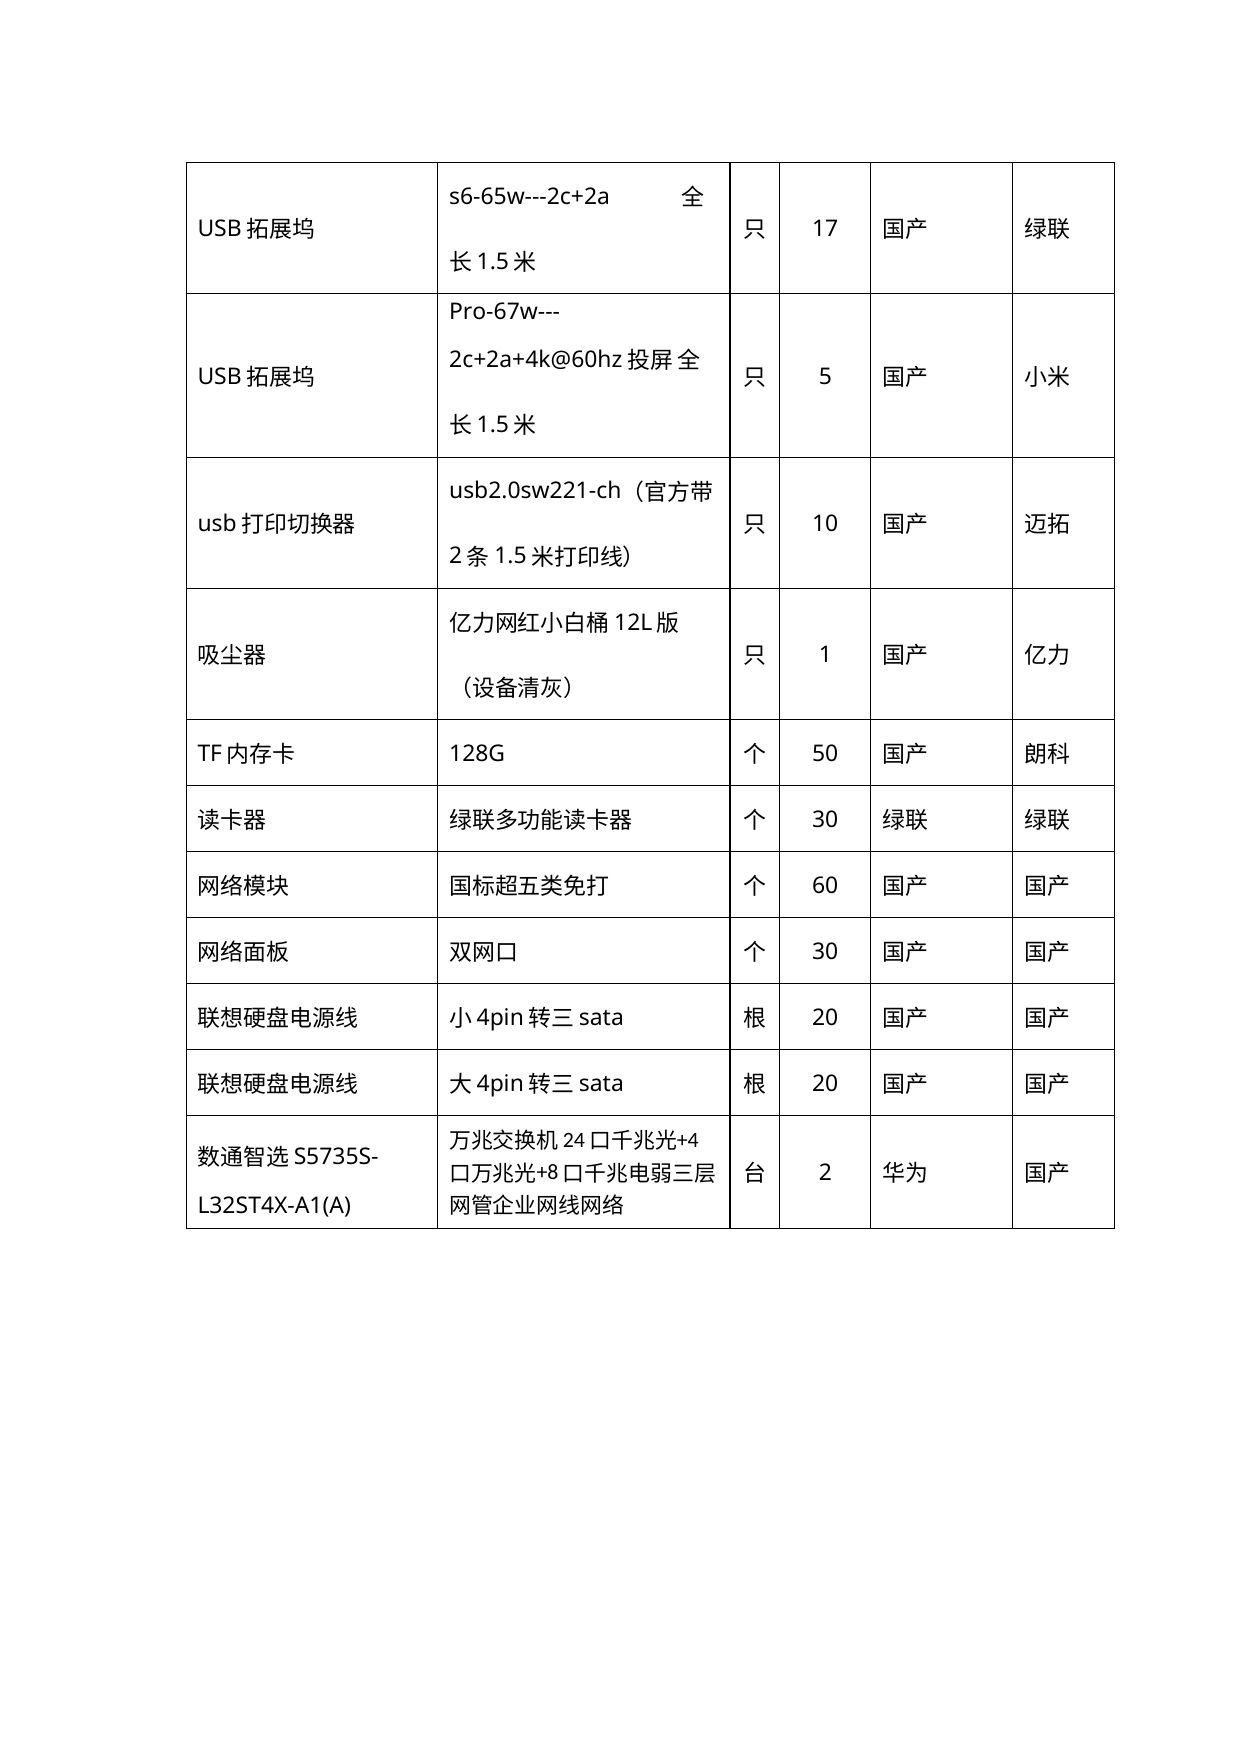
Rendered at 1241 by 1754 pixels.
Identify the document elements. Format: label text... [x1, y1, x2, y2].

table_cell 国产 [1013, 852, 1114, 917]
table_cell 国产 [871, 589, 1012, 719]
table_cell 万兆交换机24口千兆光+4口万兆光+8口千兆电弱三层网管企业网线网络 [438, 1116, 729, 1227]
table_cell usb2.0sw221-ch（官方带2条1.5米打印线） [438, 458, 729, 588]
table_cell 只 [731, 589, 779, 719]
table_cell 绿联 [1013, 786, 1114, 851]
table_cell 联想硬盘电源线 [187, 1050, 437, 1115]
table_cell 国产 [1013, 918, 1114, 983]
table_cell 30 [780, 786, 870, 851]
table_cell 亿力网红小白桶12L版（设备清灰） [438, 589, 729, 719]
table_cell 亿力 [1013, 589, 1114, 719]
table_cell 迈拓 [1013, 458, 1114, 588]
table_cell 个 [731, 852, 779, 917]
table_cell 绿联 [1013, 163, 1114, 293]
table_cell 台 [731, 1116, 779, 1227]
table_cell 联想硬盘电源线 [187, 984, 437, 1049]
table_cell 双网口 [438, 918, 729, 983]
table_cell 国产 [1013, 984, 1114, 1049]
table_cell 50 [780, 720, 870, 785]
table_cell 10 [780, 458, 870, 588]
table_cell 个 [731, 918, 779, 983]
table_cell 小米 [1013, 294, 1114, 457]
table_cell 只 [731, 163, 779, 293]
table_cell 只 [731, 294, 779, 457]
table_cell 国产 [1013, 1116, 1114, 1227]
table_cell s6-65w---2c+2a 全长1.5米 [438, 163, 729, 293]
table_cell 国产 [871, 852, 1012, 917]
table_cell 128G [438, 720, 729, 785]
table_cell 5 [780, 294, 870, 457]
table_cell 国产 [871, 918, 1012, 983]
table_cell 根 [731, 984, 779, 1049]
table_cell 华为 [871, 1116, 1012, 1227]
table_cell 国产 [871, 294, 1012, 457]
table_cell 网络模块 [187, 852, 437, 917]
table_cell 大4pin转三sata [438, 1050, 729, 1115]
table_cell 2 [780, 1116, 870, 1227]
table_cell TF内存卡 [187, 720, 437, 785]
table_cell 网络面板 [187, 918, 437, 983]
table_cell 1 [780, 589, 870, 719]
table_cell 个 [731, 786, 779, 851]
table_cell Pro-67w---2c+2a+4k@60hz投屏 全长1.5米 [438, 294, 729, 457]
table_cell USB拓展坞 [187, 294, 437, 457]
table_cell 绿联 [871, 786, 1012, 851]
table_cell 国产 [1013, 1050, 1114, 1115]
table_cell 小4pin转三sata [438, 984, 729, 1049]
table_cell 绿联多功能读卡器 [438, 786, 729, 851]
table_cell usb打印切换器 [187, 458, 437, 588]
table_cell 国产 [871, 163, 1012, 293]
table_cell 国标超五类免打 [438, 852, 729, 917]
table_cell 根 [731, 1050, 779, 1115]
table_cell 朗科 [1013, 720, 1114, 785]
table_cell 数通智选S5735S-L32ST4X-A1(A) [187, 1116, 437, 1227]
table_cell 国产 [871, 984, 1012, 1049]
table_cell 只 [731, 458, 779, 588]
table_cell 20 [780, 1050, 870, 1115]
table_cell USB拓展坞 [187, 163, 437, 293]
table_cell 30 [780, 918, 870, 983]
table_cell 读卡器 [187, 786, 437, 851]
table_cell 60 [780, 852, 870, 917]
table_cell 20 [780, 984, 870, 1049]
table_cell 17 [780, 163, 870, 293]
table_cell 国产 [871, 720, 1012, 785]
table_cell 个 [731, 720, 779, 785]
table_cell 国产 [871, 458, 1012, 588]
table_cell 国产 [871, 1050, 1012, 1115]
table_cell 吸尘器 [187, 589, 437, 719]
